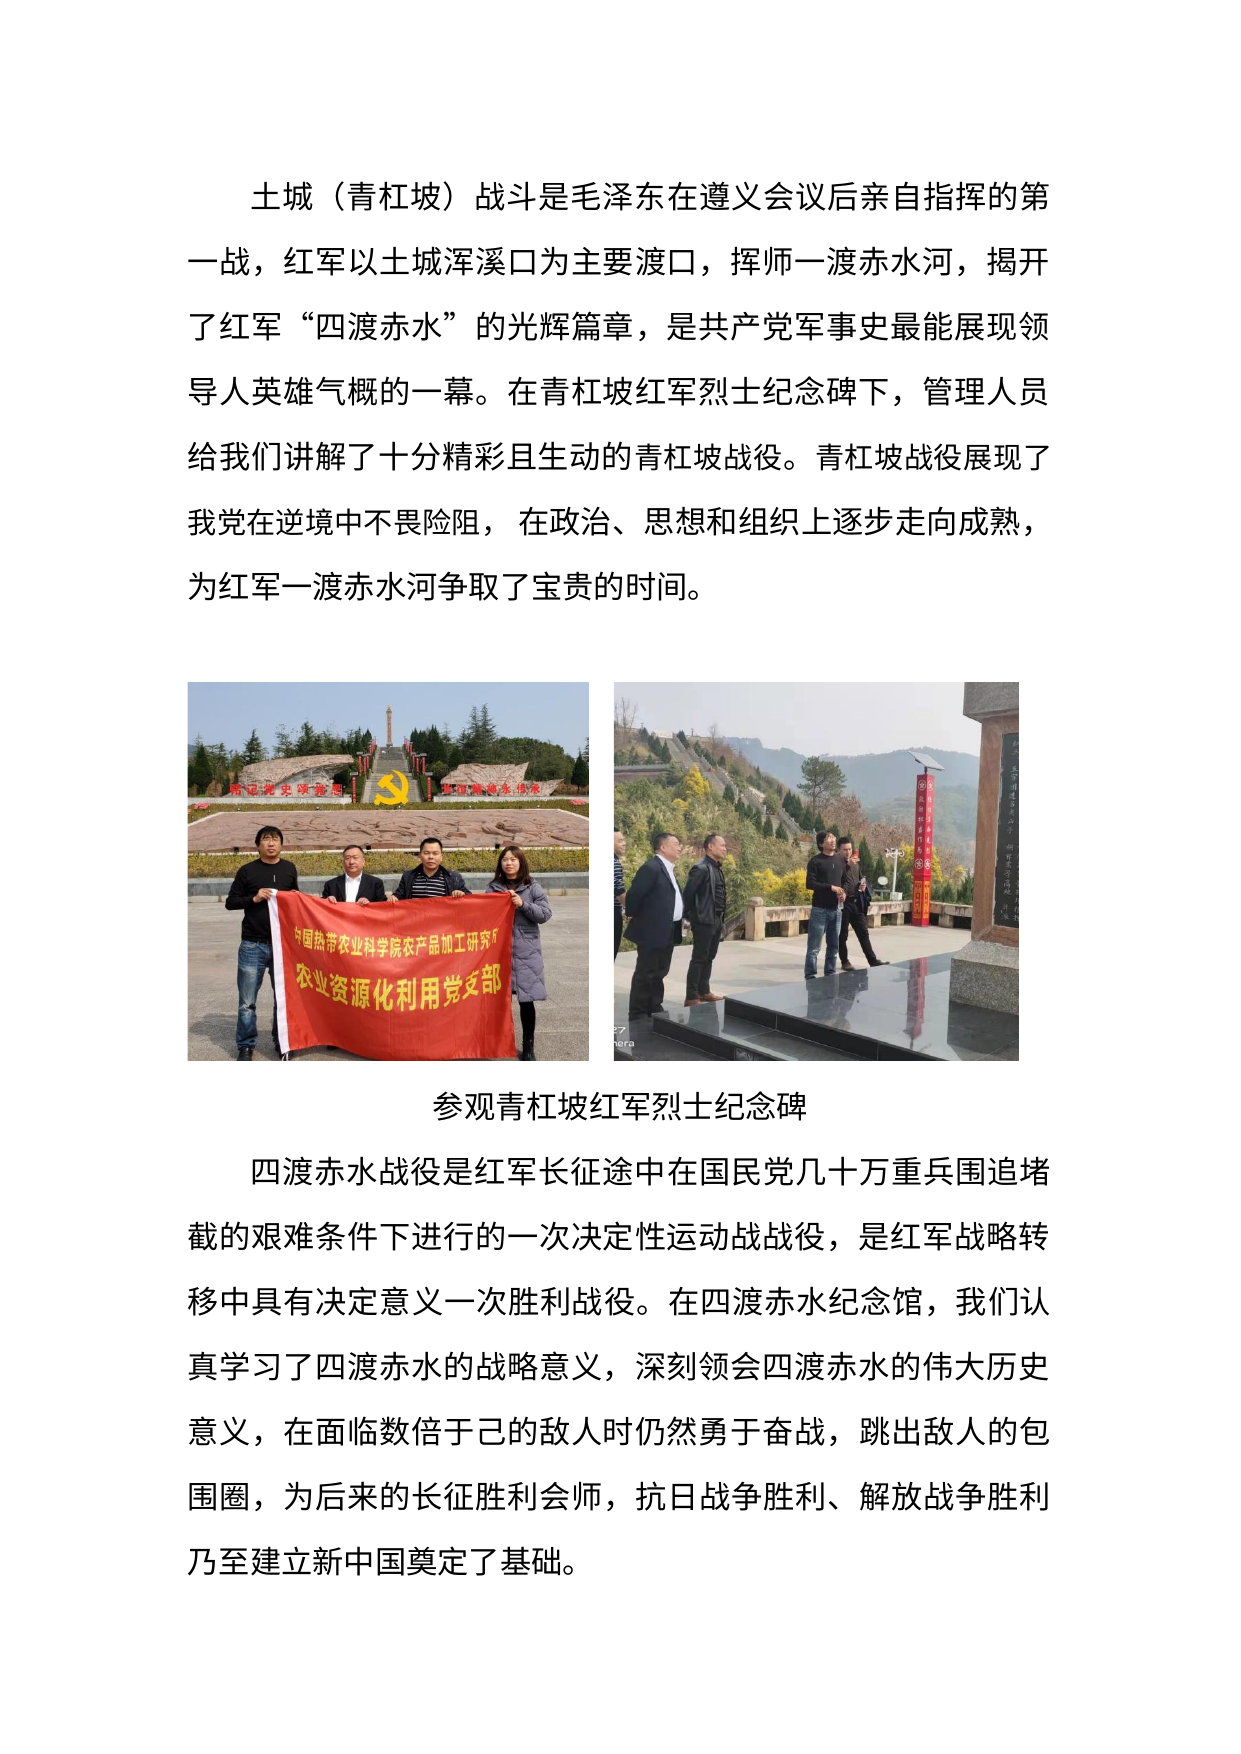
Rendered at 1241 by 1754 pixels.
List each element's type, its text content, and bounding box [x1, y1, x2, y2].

picture [613, 682, 1019, 1061]
picture [187, 682, 589, 1061]
text 四渡赤水战役是红军长征途中在国民党几十万重兵围追堵截的艰难条件下进行的一次决定性运动战战役，是红军战略转移中具有决定意义一次胜利战役。在四渡赤水纪念馆，我们认真学习了四渡赤水的战略意义，深刻领会四渡赤水的伟大历史意义，在面临数倍于己的敌人时仍然勇于奋战，跳出敌人的包围圈，为后来的长征胜利会师，抗日战争胜利、解放战争胜利乃至建立新中国奠定了基础。 [187, 1137, 1053, 1592]
text 土城（青杠坡）战斗是毛泽东在遵义会议后亲自指挥的第一战，红军以土城浑溪口为主要渡口，挥师一渡赤水河，揭开了红军“四渡赤水”的光辉篇章，是共产党军事史最能展现领导人英雄气概的一幕。在青杠坡红军烈士纪念碑下，管理人员给我们讲解了十分精彩且生动的青杠坡战役。青杠坡战役展现了我党在逆境中不畏险阻， 在政治、思想和组织上逐步走向成熟，为红军一渡赤水河争取了宝贵的时间。 [187, 162, 1053, 617]
text 参观青杠坡红军烈士纪念碑 [187, 1072, 1053, 1137]
